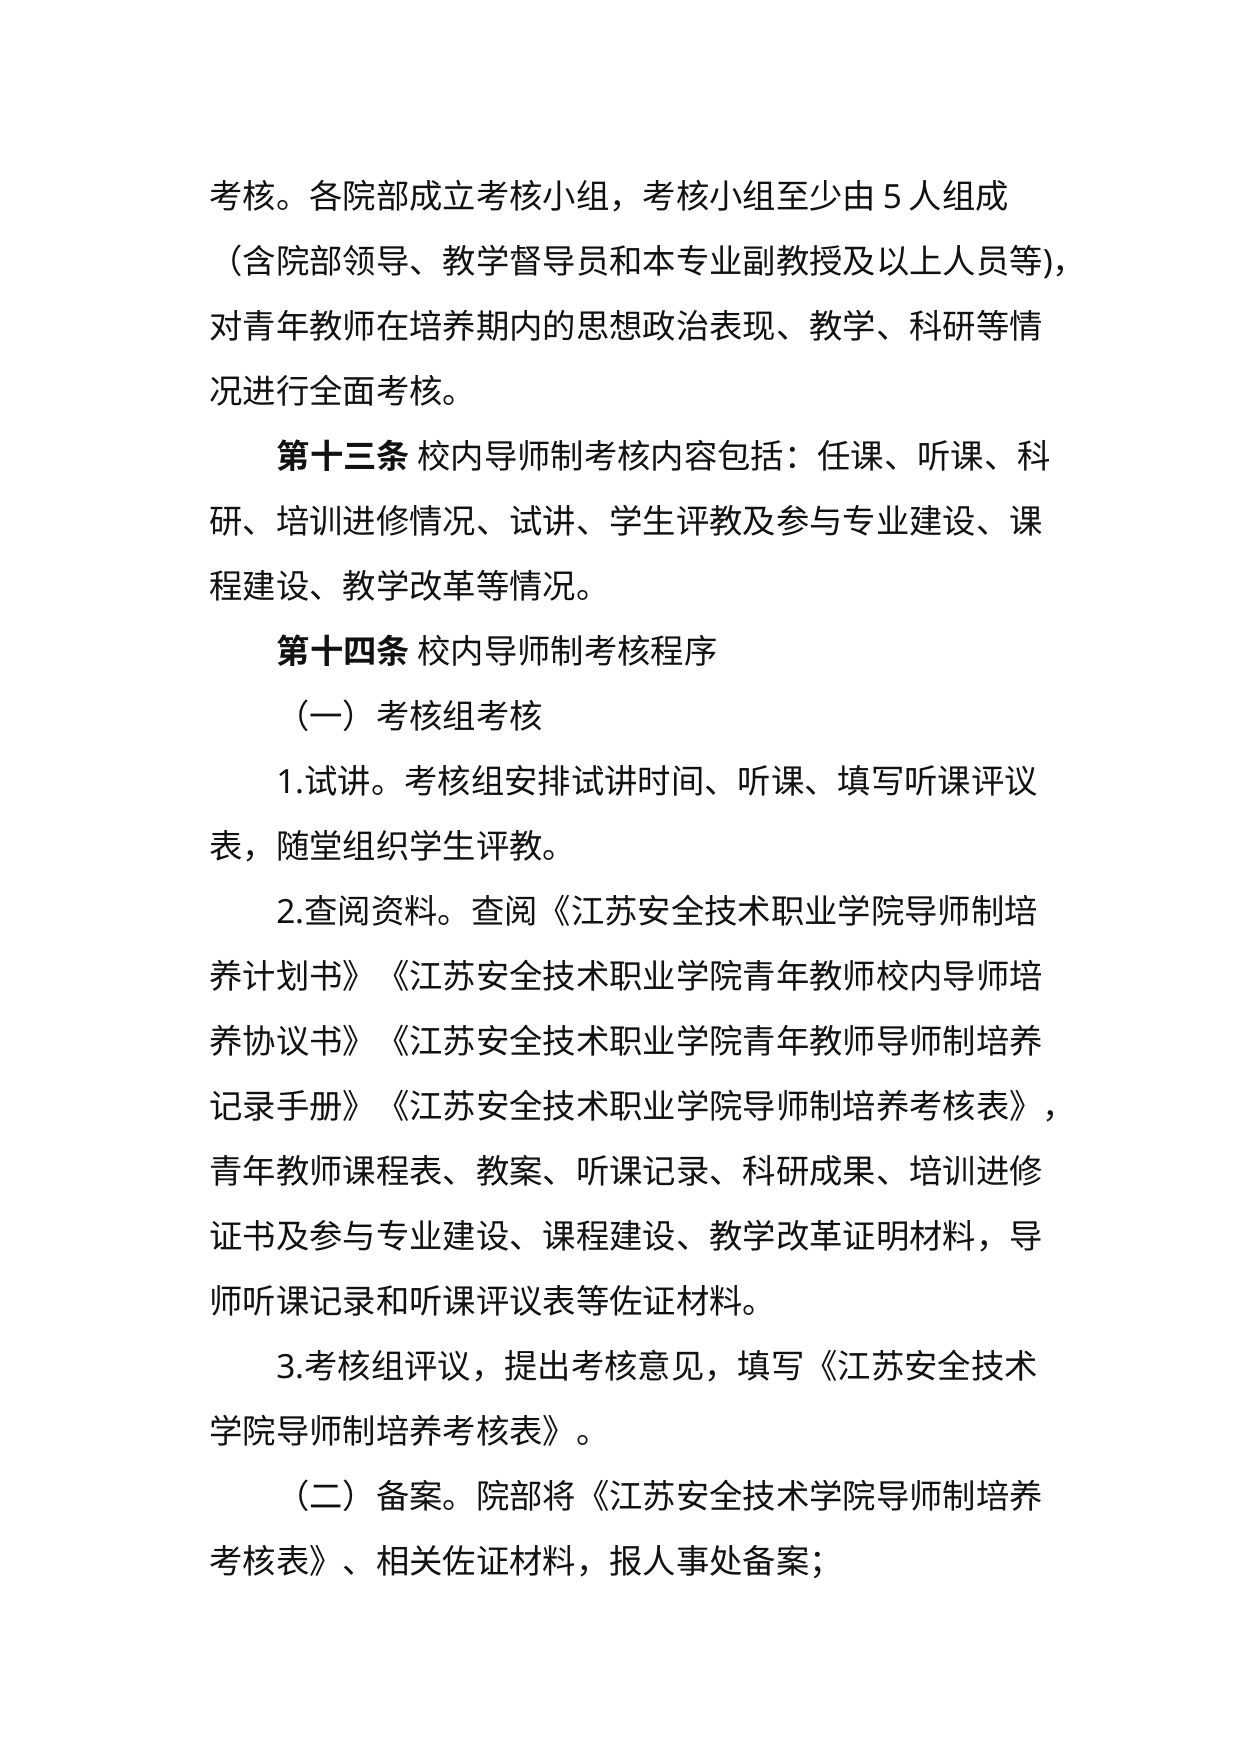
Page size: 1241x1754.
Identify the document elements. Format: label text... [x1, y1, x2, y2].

text 第十四条 校内导师制考核程序 [209, 617, 1053, 682]
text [209, 162, 1053, 422]
text 1.试讲。考核组安排试讲时间、听课、填写听课评议表，随堂组织学生评教。 [209, 747, 1053, 877]
text 3.考核组评议，提出考核意见，填写《江苏安全技术学院导师制培养考核表》。 [209, 1332, 1053, 1462]
text （二）备案。院部将《江苏安全技术学院导师制培养考核表》、相关佐证材料，报人事处备案； [209, 1462, 1053, 1592]
text （一）考核组考核 [209, 682, 1053, 747]
text 第十三条 校内导师制考核内容包括：任课、听课、科研、培训进修情况、试讲、学生评教及参与专业建设、课程建设、教学改革等情况。 [209, 422, 1053, 617]
text 2.查阅资料。查阅《江苏安全技术职业学院导师制培养计划书》《江苏安全技术职业学院青年教师校内导师培养协议书》《江苏安全技术职业学院青年教师导师制培养记录手册》《江苏安全技术职业学院导师制培养考核表》，青年教师课程表、教案、听课记录、科研成果、培训进修证书及参与专业建设、课程建设、教学改革证明材料，导师听课记录和听课评议表等佐证材料。 [209, 877, 1053, 1332]
